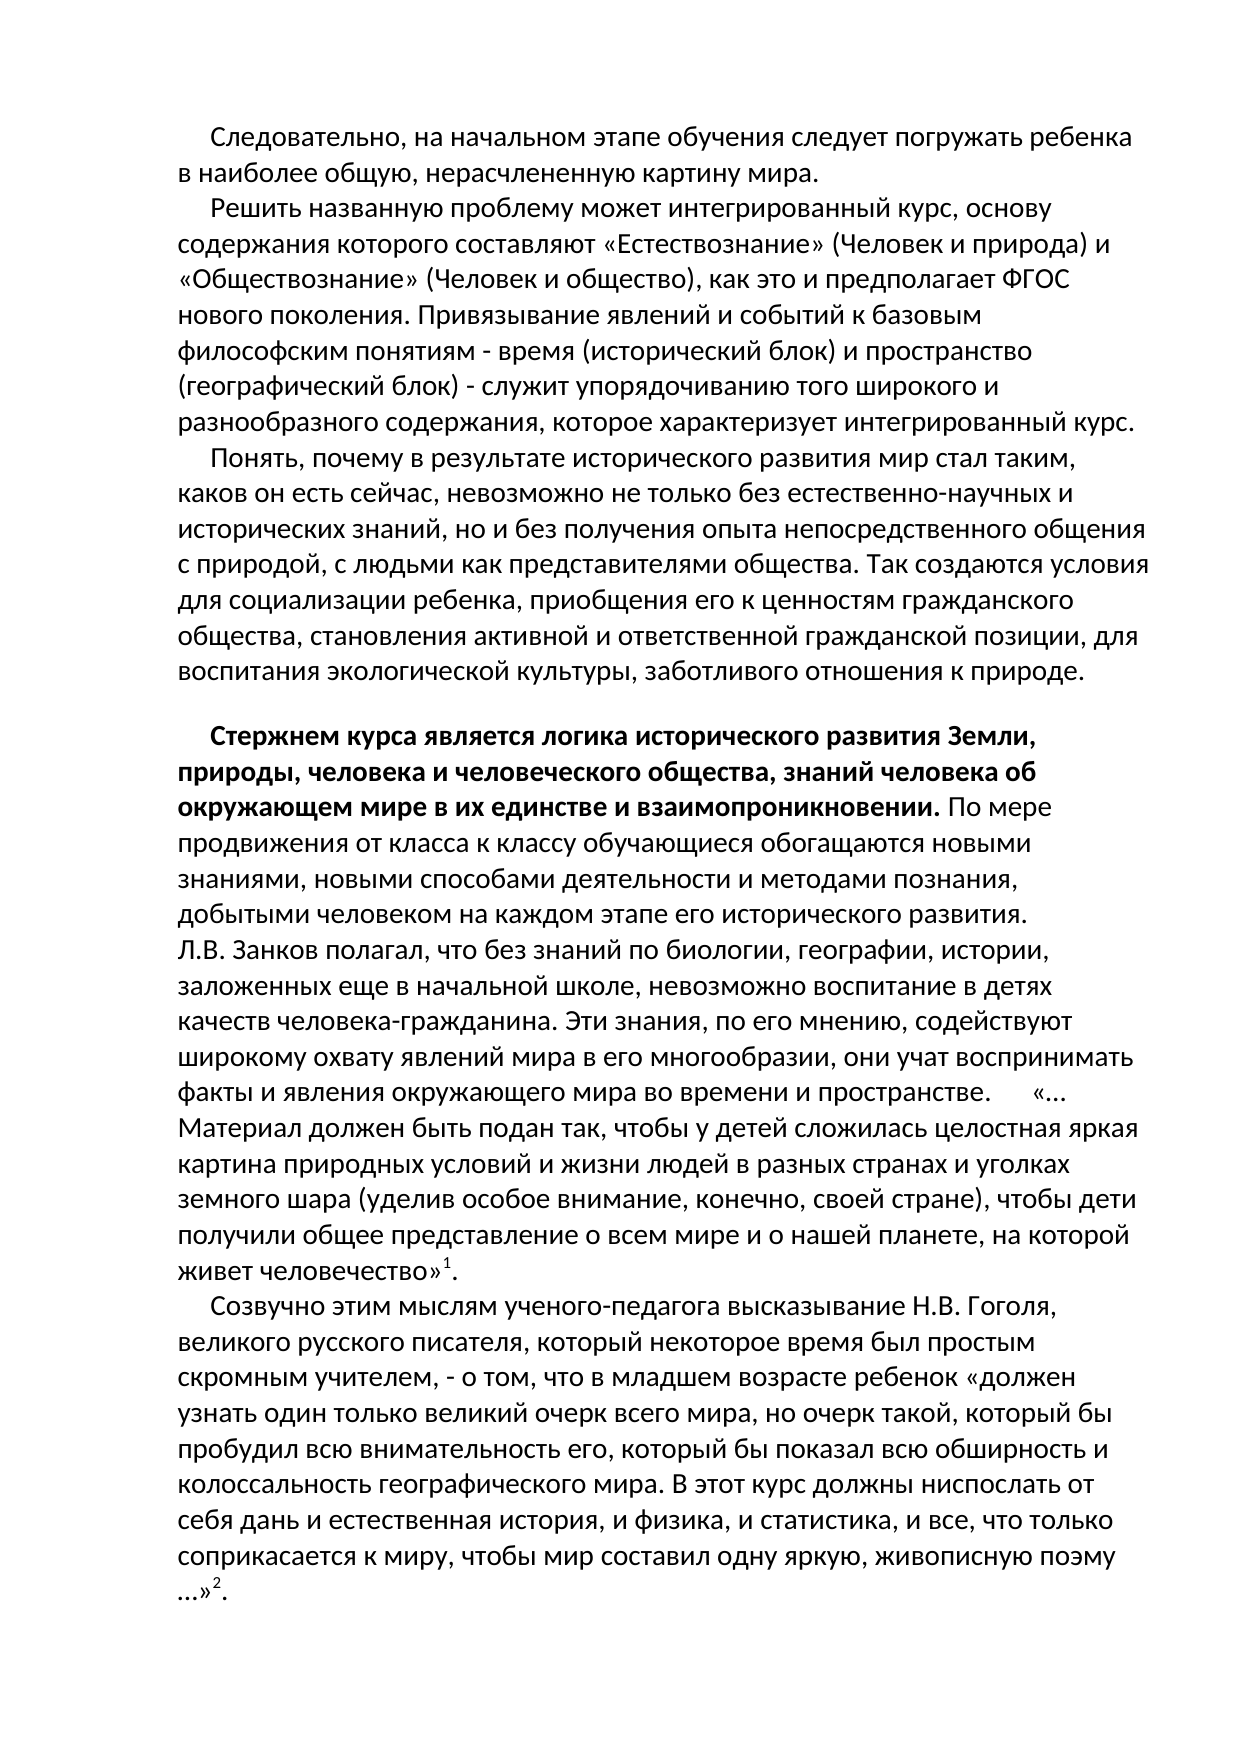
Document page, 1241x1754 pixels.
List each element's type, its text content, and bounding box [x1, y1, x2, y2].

text Следовательно, на начальном этапе обучения следует погружать ребенка в наиболее общую, нерасчлененную картину мира. Решить названную проблему может интегрированный курс, основу содержания которого составляют «Естествознание» (Человек и природа) и «Обществознание» (Человек и общество), как это и предполагает ФГОС нового поколения. Привязывание явлений и событий к базовым философским понятиям - время (исторический блок) и пространство (географический блок) - служит упорядочиванию того широкого и разнообразного содержания, которое характеризует интегрированный курс. [177, 118, 1152, 439]
text Созвучно этим мыслям ученого-педагога высказывание Н.В. Гоголя, великого русского писателя, который некоторое время был простым скромным учителем, - о том, что в младшем возрасте ребенок «должен узнать один только великий очерк всего мира, но очерк такой, который бы пробудил всю внимательность его, который бы показал всю обширность и колоссальность географического мира. В этот курс должны ниспослать от себя дань и естественная история, и физика, и статистика, и все, что только соприкасается к миру, чтобы мир составил одну яркую, живописную поэму …»2. [177, 1287, 1152, 1608]
text Понять, почему в результате исторического развития мир стал таким, каков он есть сейчас, невозможно не только без естественно-научных и исторических знаний, но и без получения опыта непосредственного общения с природой, с людьми как представителями общества. Так создаются условия для социализации ребенка, приобщения его к ценностям гражданского общества, становления активной и ответственной гражданской позиции, для воспитания экологической культуры, заботливого отношения к природе. [177, 439, 1152, 688]
text Стержнем курса является логика исторического развития Земли, природы, человека и человеческого общества, знаний человека об окружающем мире в их единстве и взаимопроникновении. По мере продвижения от класса к классу обучающиеся обогащаются новыми знаниями, новыми способами деятельности и методами познания, добытыми человеком на каждом этапе его исторического развития. Л.В. Занков полагал, что без знаний по биологии, географии, истории, заложенных еще в начальной школе, невозможно воспитание в детях качеств человека-гражданина. Эти знания, по его мнению, содействуют широкому охвату явлений мира в его многообразии, они учат воспринимать факты и явления окружающего мира во времени и пространстве. «…Материал должен быть подан так, чтобы у детей сложилась целостная яркая картина природных условий и жизни людей в разных странах и уголках земного шара (уделив особое внимание, конечно, своей стране), чтобы дети получили общее представление о всем мире и о нашей планете, на которой живет человечество»1. [177, 717, 1152, 1287]
